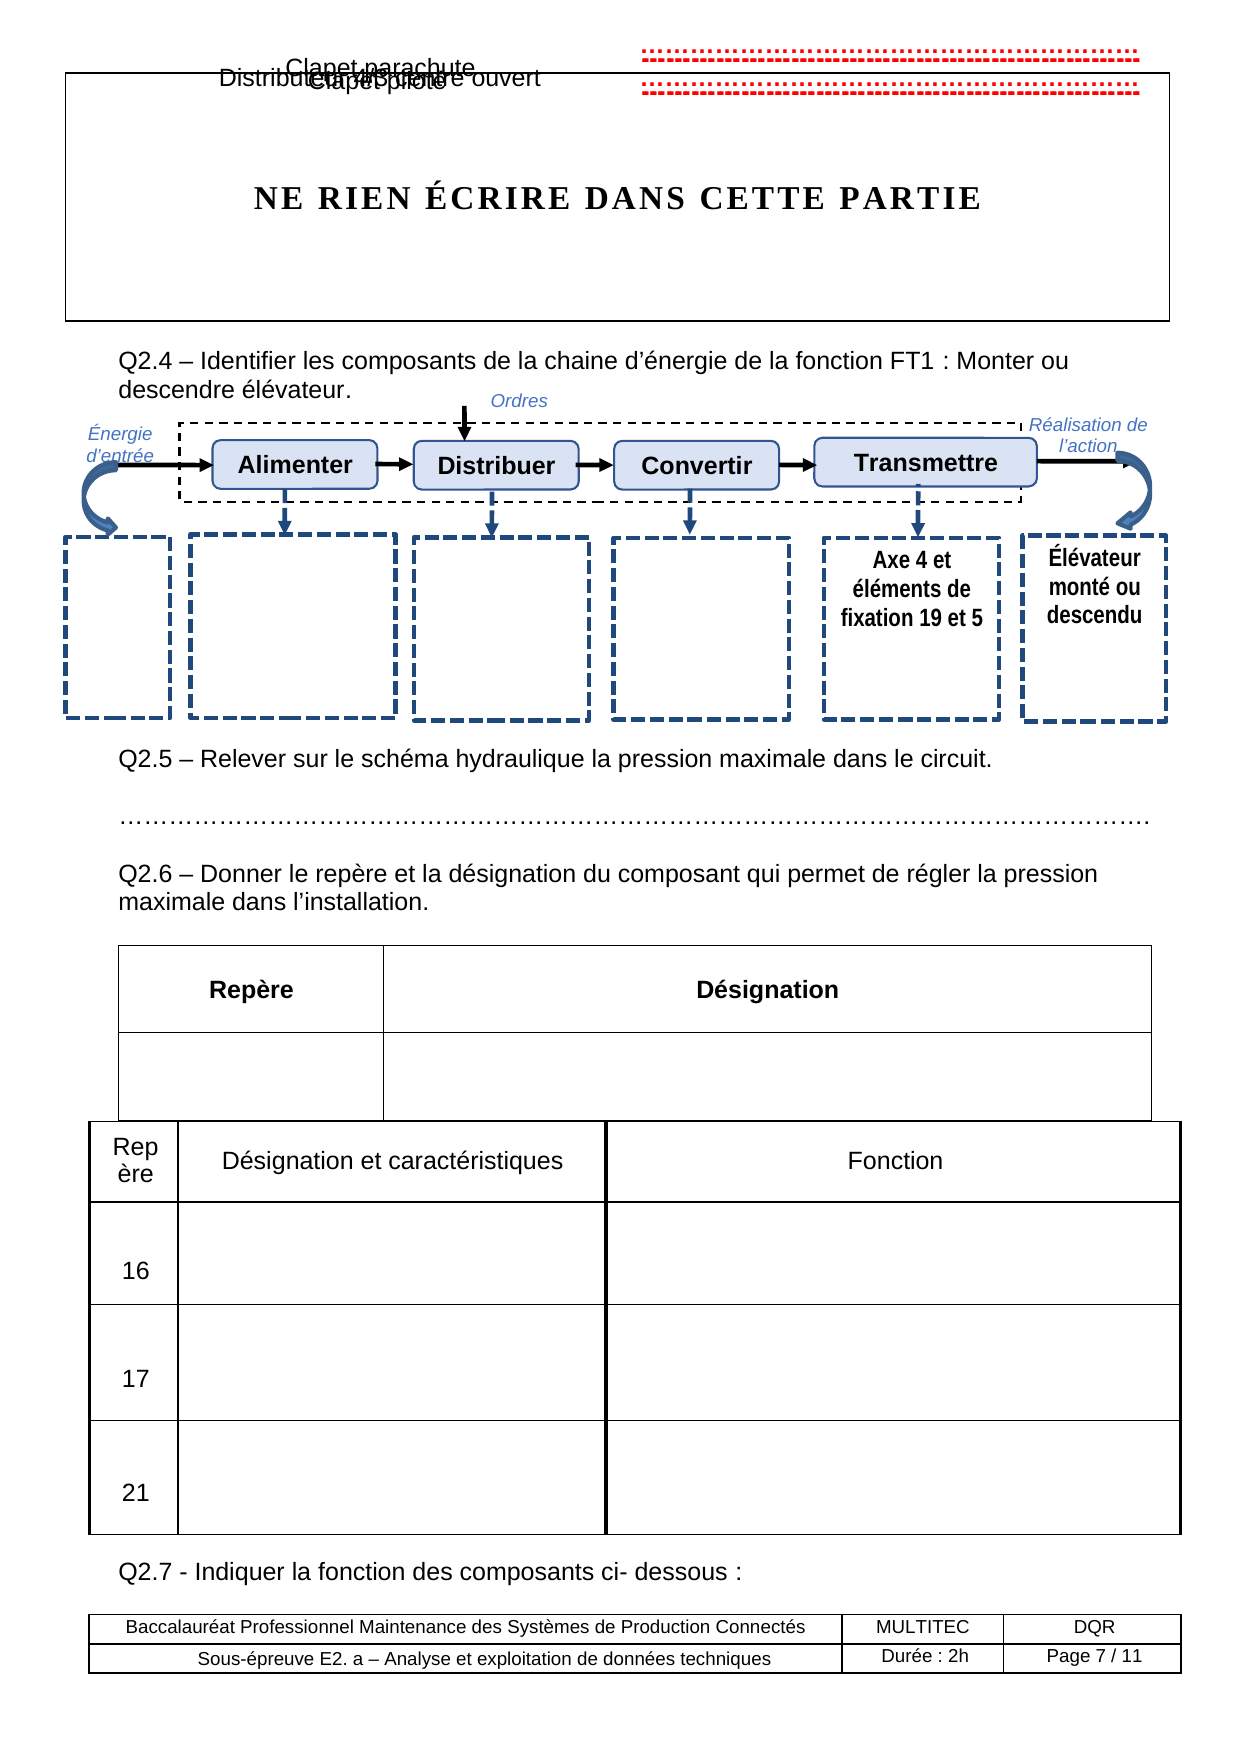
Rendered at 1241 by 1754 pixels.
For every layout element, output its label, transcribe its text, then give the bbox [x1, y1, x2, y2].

table_cell [179, 1203, 604, 1304]
table_cell 16 [91, 1203, 177, 1304]
text Q2.7 - Indiquer la fonction des composants ci- dessous : [118, 1557, 1152, 1585]
table_header Fonction [608, 1122, 1179, 1201]
text Q2.5 – Relever sur le schéma hydraulique la pression maximale dans le circuit. [118, 744, 1152, 772]
table_header Repère [119, 946, 383, 1032]
table_cell [608, 1421, 1179, 1533]
table_cell [179, 1421, 604, 1533]
text Q2.4 – Identifier les composants de la chaine d’énergie de la fonction FT1 : Monter ou descendre élévateur. [118, 346, 1152, 403]
table_cell [119, 1033, 383, 1119]
table_header Repère [91, 1122, 177, 1201]
table_cell 17 [91, 1305, 177, 1419]
table_cell [179, 1305, 604, 1419]
table_header Désignation et caractéristiques [179, 1122, 604, 1201]
table_cell [608, 1305, 1179, 1419]
table_cell [608, 1203, 1179, 1304]
table_cell [384, 1033, 1151, 1119]
text ……………………………………………………………………………………………………………. [118, 801, 1152, 830]
table_header Désignation [384, 946, 1151, 1032]
text Q2.6 – Donner le repère et la désignation du composant qui permet de régler la pression maximale dans l’installation. [118, 859, 1152, 916]
table_cell 21 [91, 1421, 177, 1533]
